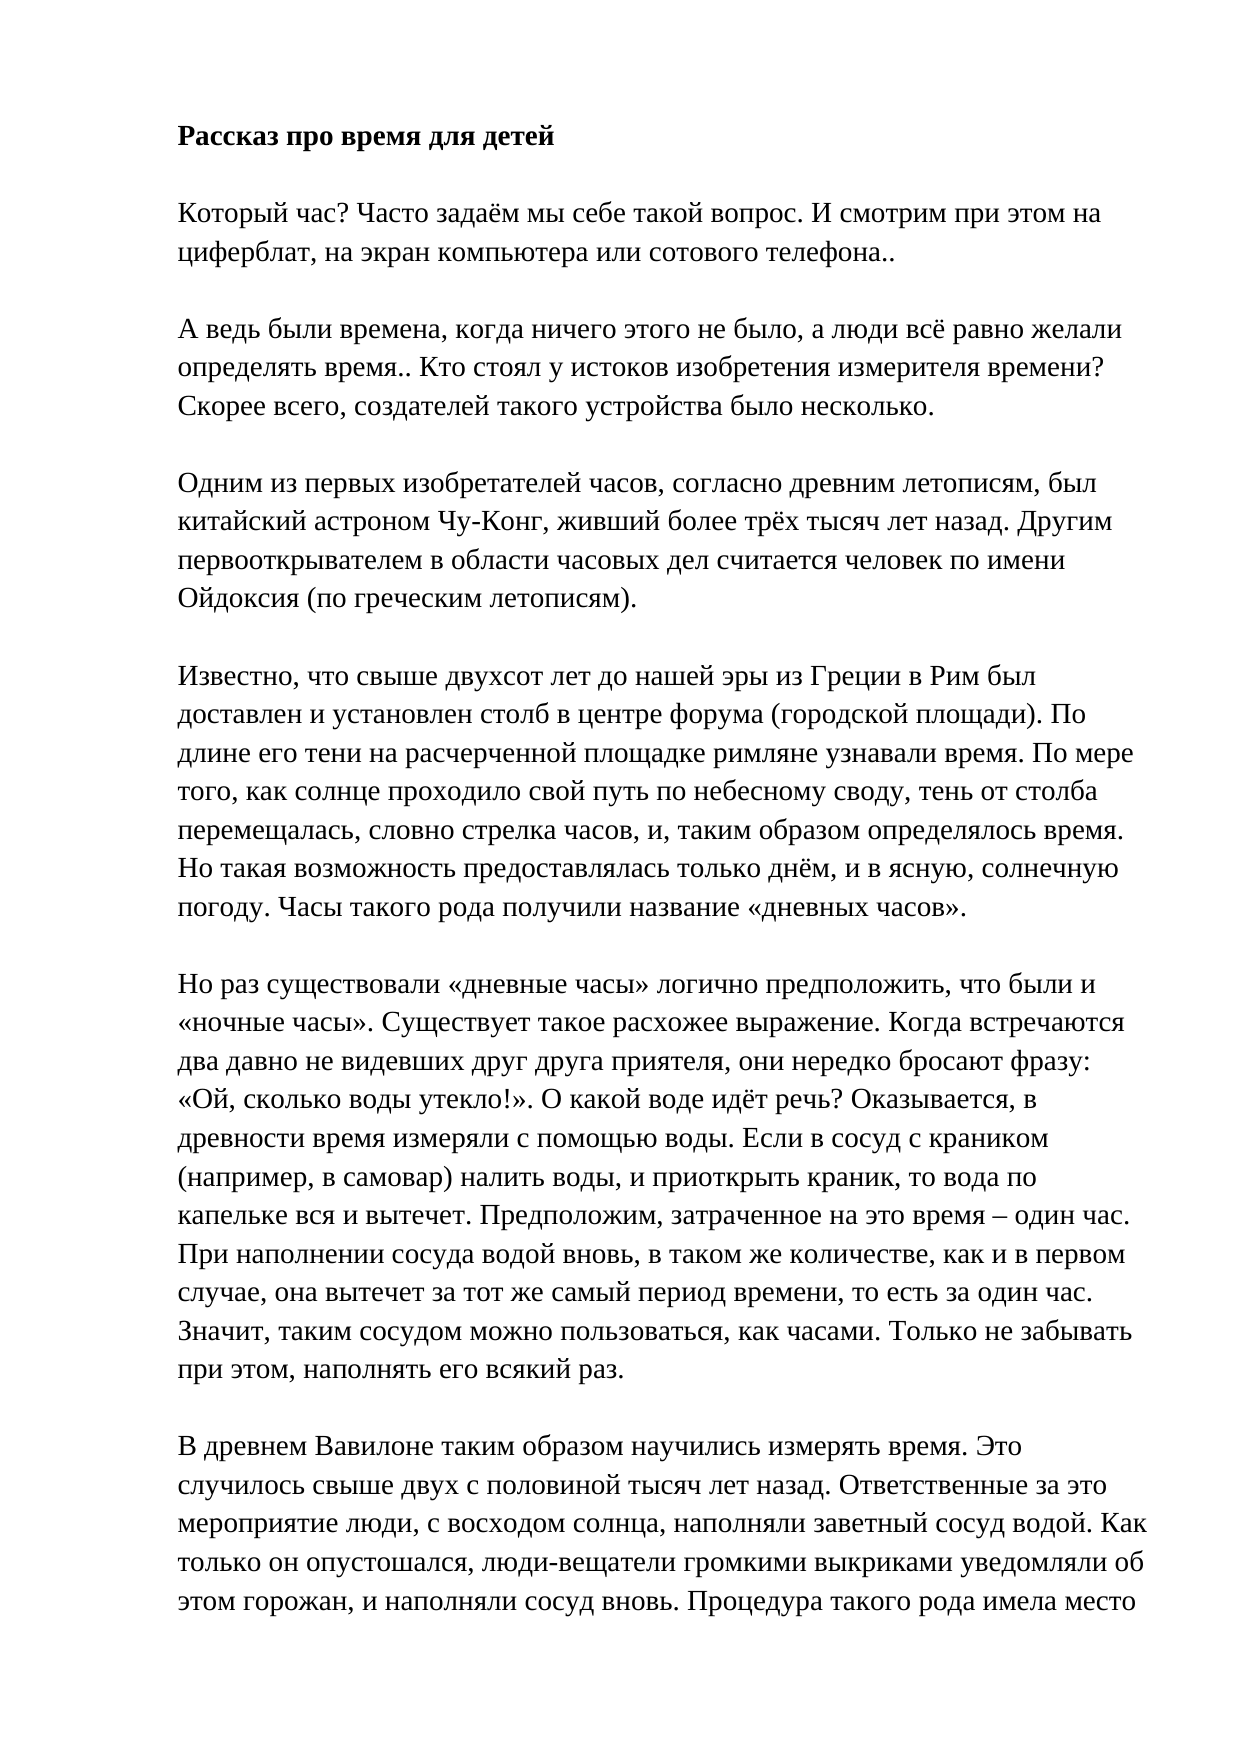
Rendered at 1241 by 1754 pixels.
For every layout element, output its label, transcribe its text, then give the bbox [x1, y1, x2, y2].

text Известно, что свыше двухсот лет до нашей эры из Греции в Рим был доставлен и установлен столб в центре форума (городской площади). По длине его тени на расчерченной площадке римляне узнавали время. По мере того, как солнце проходило свой путь по небесному своду, тень от столба перемещалась, словно стрелка часов, и, таким образом определялось время. Но такая возможность предоставлялась только днём, и в ясную, солнечную погоду. Часы такого рода получили название «дневных часов». [177, 658, 1152, 922]
text Рассказ про время для детей [177, 118, 1152, 152]
text Который час? Часто задаём мы себе такой вопрос. И смотрим при этом на циферблат, на экран компьютера или сотового телефона.. [177, 195, 1152, 267]
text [177, 1428, 1152, 1616]
text А ведь были времена, когда ничего этого не было, а люди всё равно желали определять время.. Кто стоял у истоков изобретения измерителя времени? Скорее всего, создателей такого устройства было несколько. [177, 311, 1152, 421]
text Одним из первых изобретателей часов, согласно древним летописям, был китайский астроном Чу-Конг, живший более трёх тысяч лет назад. Другим первооткрывателем в области часовых дел считается человек по имени Ойдоксия (по греческим летописям). [177, 465, 1152, 614]
text Но раз существовали «дневные часы» логично предположить, что были и «ночные часы». Существует такое расхожее выражение. Когда встречаются два давно не видевших друг друга приятеля, они нередко бросают фразу: «Ой, сколько воды утекло!». О какой воде идёт речь? Оказывается, в древности время измеряли с помощью воды. Если в сосуд с краником (например, в самовар) налить воды, и приоткрыть краник, то вода по капельке вся и вытечет. Предположим, затраченное на это время – один час. При наполнении сосуда водой вновь, в таком же количестве, как и в первом случае, она вытечет за тот же самый период времени, то есть за один час. Значит, таким сосудом можно пользоваться, как часами. Только не забывать при этом, наполнять его всякий раз. [177, 966, 1152, 1385]
